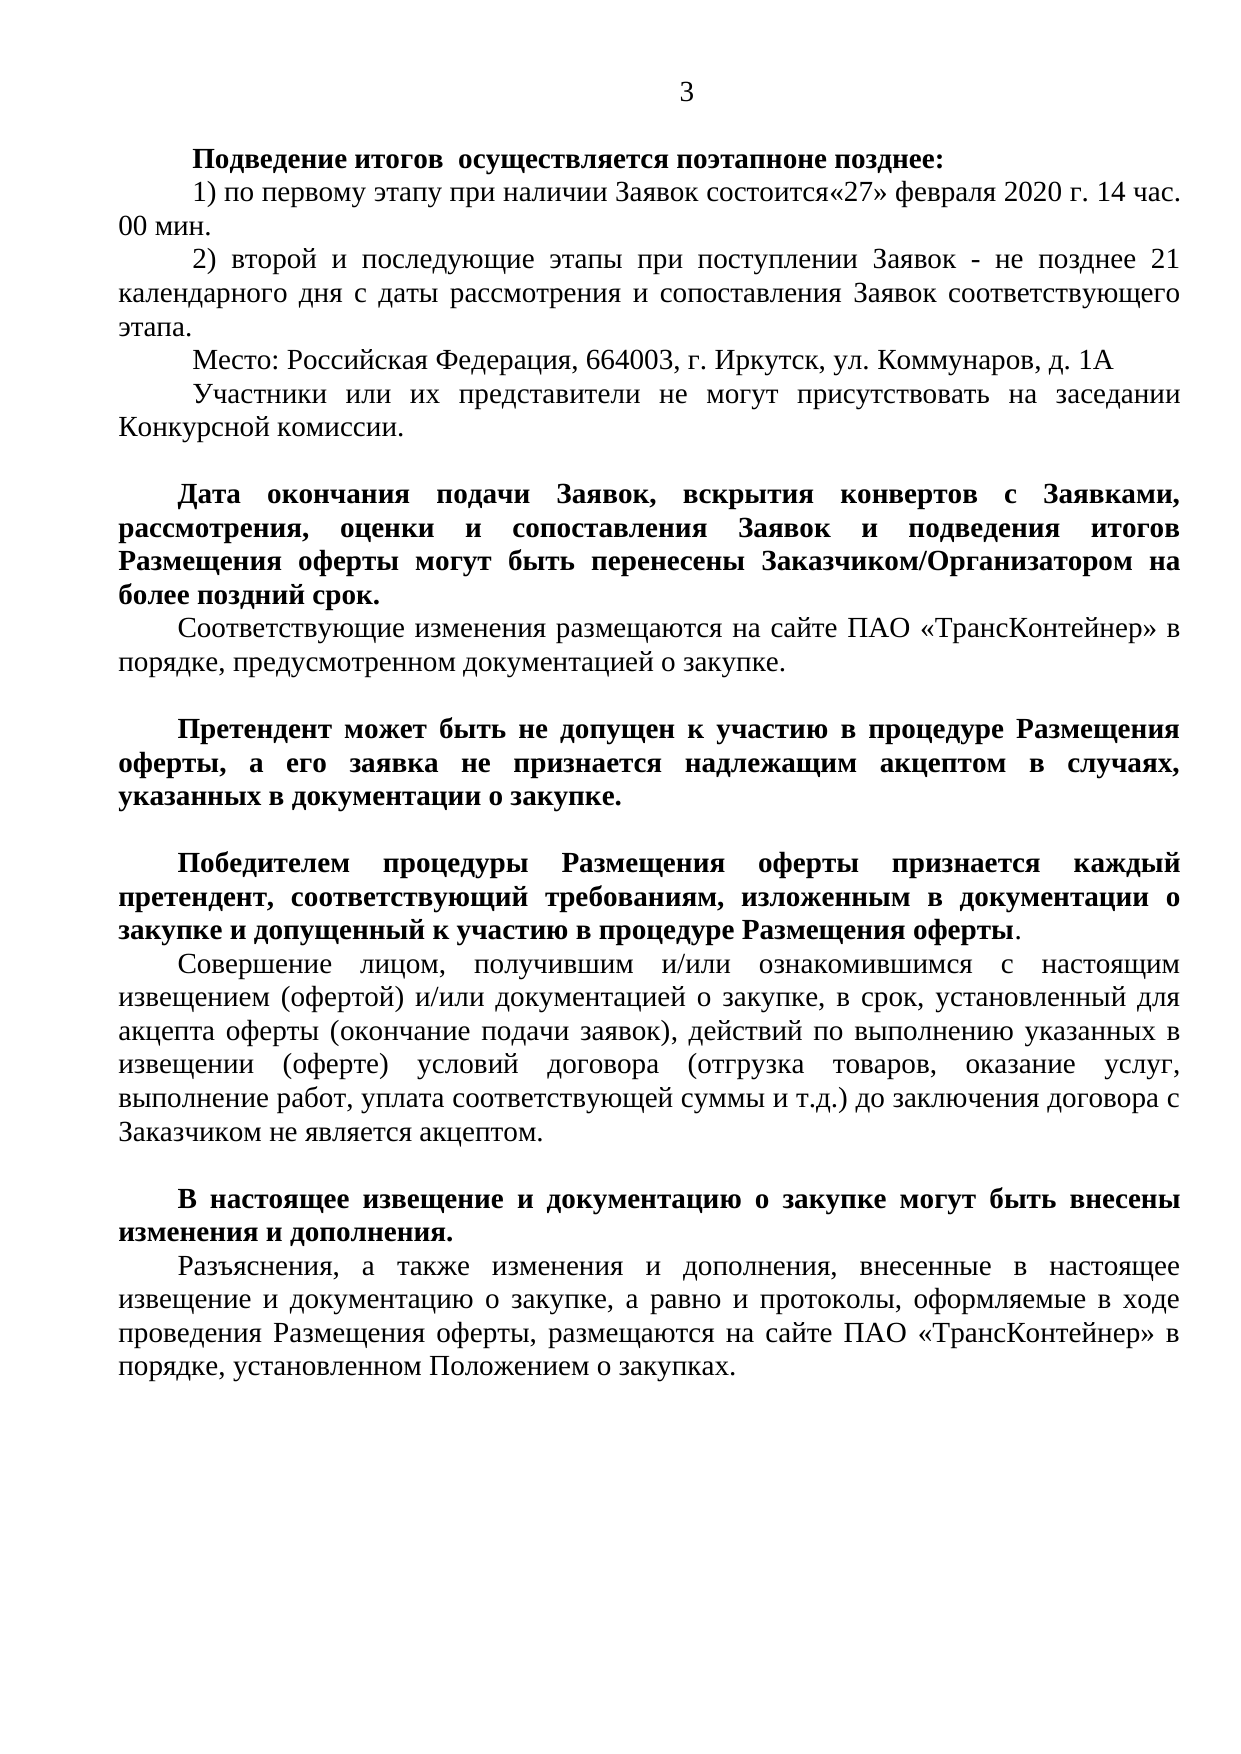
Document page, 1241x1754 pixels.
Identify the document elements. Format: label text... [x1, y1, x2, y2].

text 2) второй и последующие этапы при поступлении Заявок - не позднее 21 календарного дня с даты рассмотрения и сопоставления Заявок соответствующего этапа. [118, 242, 1181, 342]
text Победителем процедуры Размещения оферты признается каждый претендент, соответствующий требованиям, изложенным в документации о закупке и допущенный к участию в процедуре Размещения оферты. [118, 845, 1181, 946]
text Подведение итогов осуществляется поэтапноне позднее: [118, 141, 1181, 174]
text Совершение лицом, получившим и/или ознакомившимся с настоящим извещением (офертой) и/или документацией о закупке, в срок, установленный для акцепта оферты (окончание подачи заявок), действий по выполнению указанных в извещении (оферте) условий договора (отгрузка товаров, оказание услуг, выполнение работ, уплата соответствующей суммы и т.д.) до заключения договора с Заказчиком не является акцептом. [118, 946, 1181, 1147]
text 1) по первому этапу при наличии Заявок состоится«27» февраля 2020 г. 14 час. 00 мин. [118, 174, 1181, 242]
text Соответствующие изменения размещаются на сайте ПАО «ТрансКонтейнер» в порядке, предусмотренном документацией о закупке. [118, 611, 1181, 678]
text Дата окончания подачи Заявок, вскрытия конвертов с Заявками, рассмотрения, оценки и сопоставления Заявок и подведения итогов Размещения оферты могут быть перенесены Заказчиком/Организатором на более поздний срок. [118, 476, 1181, 611]
text Претендент может быть не допущен к участию в процедуре Размещения оферты, а его заявка не признается надлежащим акцептом в случаях, указанных в документации о закупке. [118, 711, 1181, 812]
text Участники или их представители не могут присутствовать на заседании Конкурсной комиссии. [118, 376, 1181, 443]
text В настоящее извещение и документацию о закупке могут быть внесены изменения и дополнения. [118, 1181, 1181, 1248]
text Место: Российская Федерация, 664003, г. Иркутск, ул. Коммунаров, д. 1А [118, 342, 1181, 376]
text Разъяснения, а также изменения и дополнения, внесенные в настоящее извещение и документацию о закупке, а равно и протоколы, оформляемые в ходе проведения Размещения оферты, размещаются на сайте ПАО «ТрансКонтейнер» в порядке, установленном Положением о закупках. [118, 1248, 1181, 1382]
